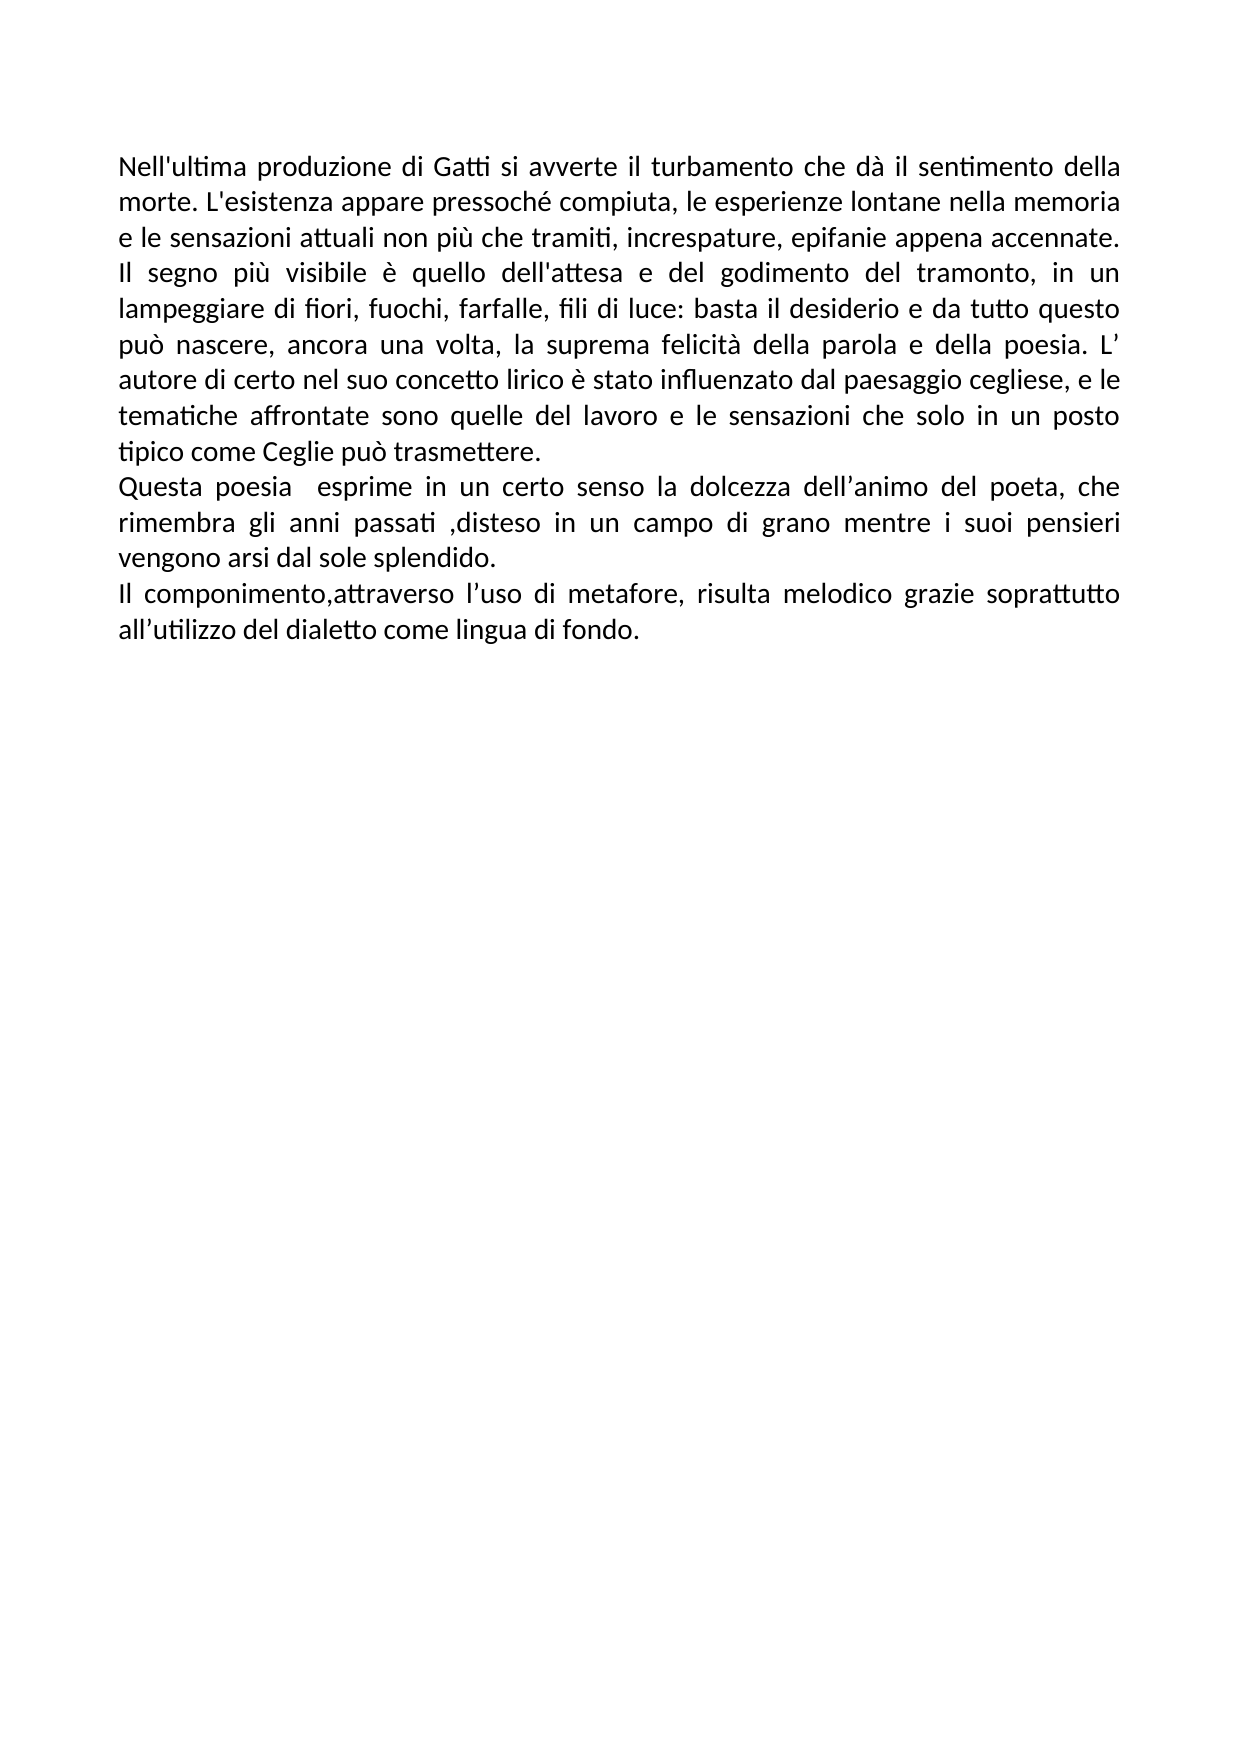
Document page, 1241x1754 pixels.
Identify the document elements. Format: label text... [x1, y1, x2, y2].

text Il componimento,attraverso l’uso di metafore, risulta melodico grazie soprattutto all’utilizzo del dialetto come lingua di fondo. [118, 575, 1122, 646]
text Questa poesia esprime in un certo senso la dolcezza dell’animo del poeta, che rimembra gli anni passati ,disteso in un campo di grano mentre i suoi pensieri vengono arsi dal sole splendido. [118, 468, 1122, 575]
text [118, 148, 1122, 468]
